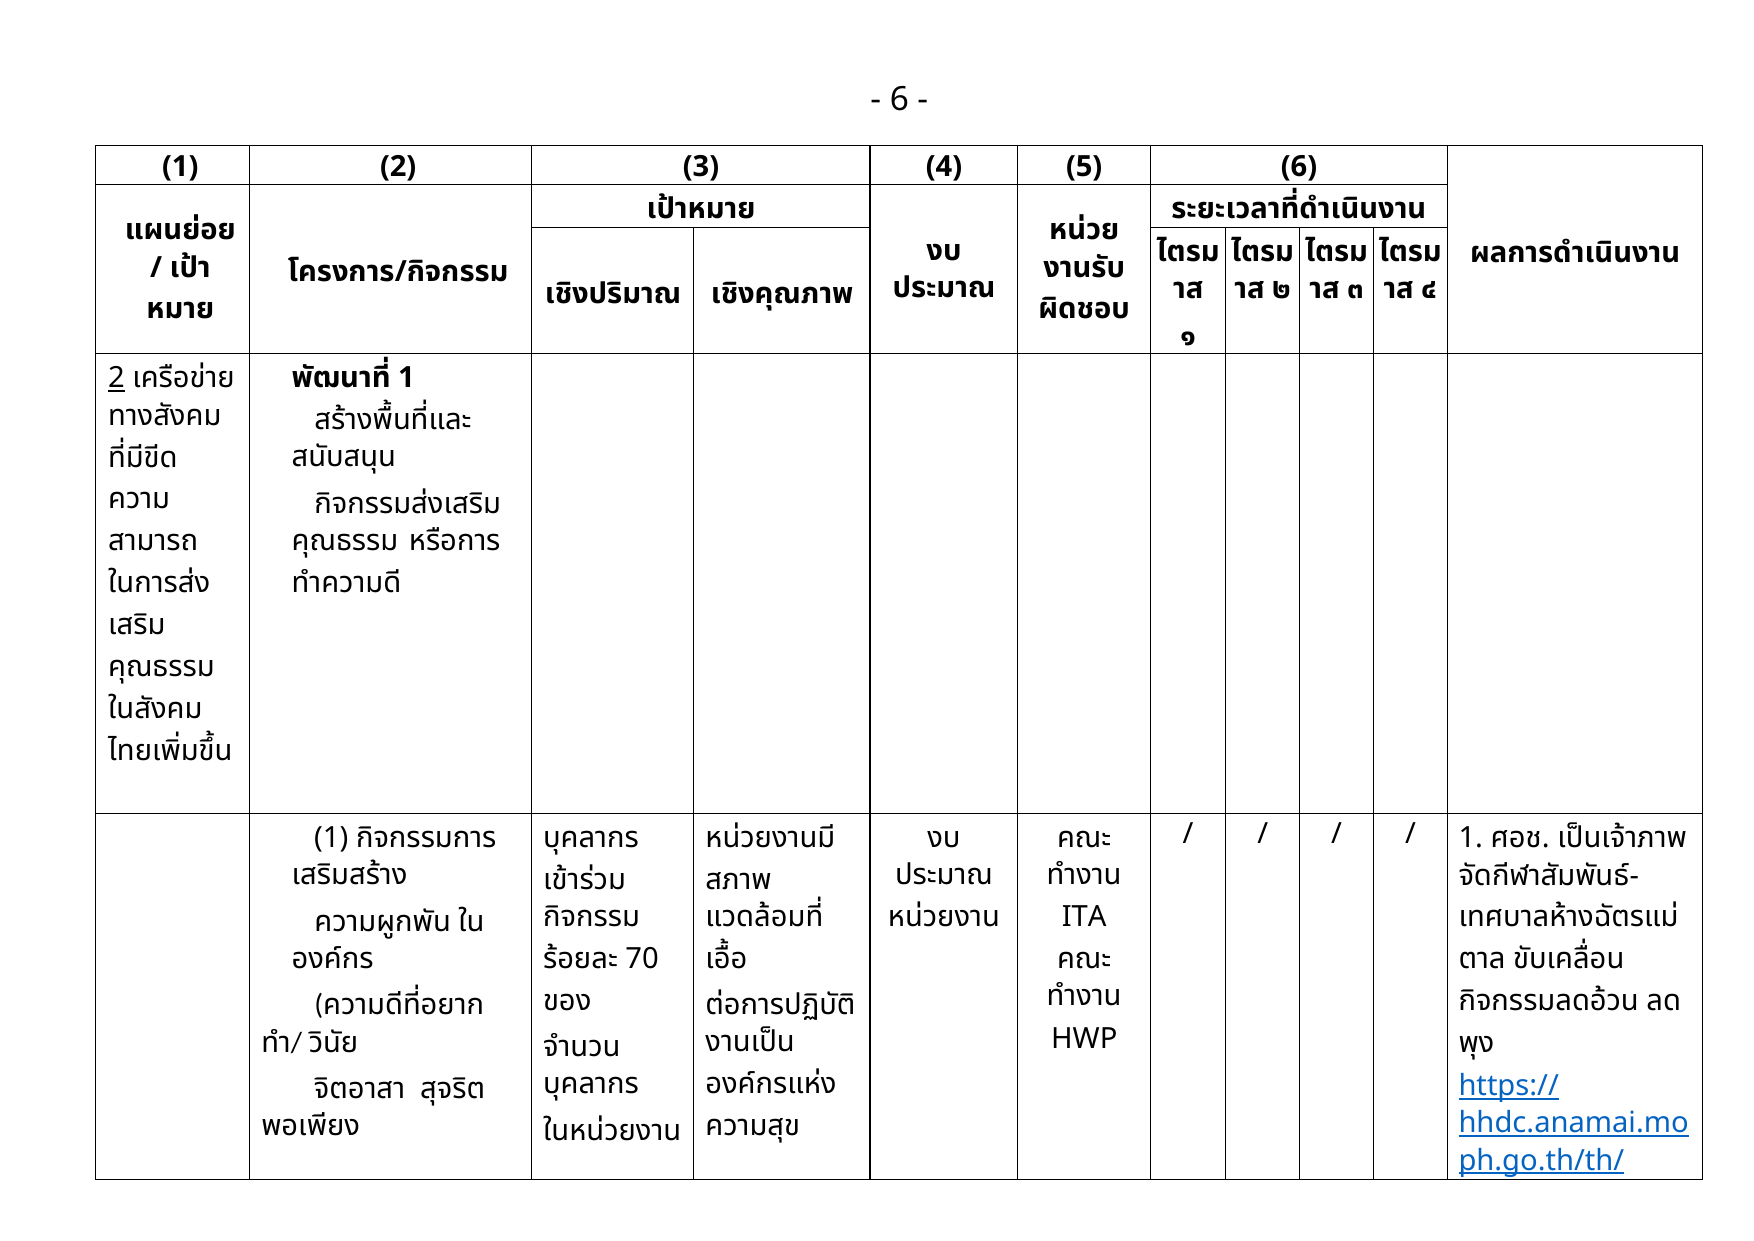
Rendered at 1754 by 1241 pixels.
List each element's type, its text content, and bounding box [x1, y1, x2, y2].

table_cell / [1226, 814, 1299, 1178]
table_cell [1018, 354, 1150, 813]
table_header (1) [96, 146, 249, 184]
table_cell [694, 354, 869, 813]
table_cell ไตรมาส ๔ [1374, 228, 1447, 353]
table_cell แผนย่อย / เป้าหมาย [96, 185, 249, 353]
table_cell [1374, 354, 1447, 813]
table_cell ไตรมาส ๑ [1151, 228, 1225, 353]
table_cell / [1300, 814, 1373, 1178]
table_cell เชิงคุณภาพ [694, 228, 869, 353]
table_header (5) [1018, 146, 1150, 184]
table_header ผลการดำเนินงาน [1448, 146, 1702, 353]
table_cell เป้าหมาย [532, 185, 869, 227]
table_header (3) [532, 146, 869, 184]
table_cell โครงการ/กิจกรรม [250, 185, 531, 353]
table_cell 1.3 แนวทางการพัฒนาที่ 1 สร้างพื้นที่และสนับสนุน กิจกรรมส่งเสริมคุณธรรม หรือการทำความดี [250, 354, 531, 813]
table_cell งบประมาณ [871, 185, 1017, 353]
table_cell หน่วยงานรับผิดชอบ [1018, 185, 1150, 353]
table_cell [532, 354, 693, 813]
table_cell [1226, 354, 1299, 813]
table_header (4) [871, 146, 1017, 184]
table_cell ระยะเวลาที่ดำเนินงาน [1151, 185, 1447, 227]
table_cell [1300, 354, 1373, 813]
table_cell บุคลากร เข้าร่วมกิจกรรมร้อยละ 70 ของ จำนวนบุคลากร ในหน่วยงาน [532, 814, 693, 1178]
table_cell (1) กิจกรรมการเสริมสร้าง ความผูกพัน ในองค์กร (ความดีที่อยากทำ/ วินัย จิตอาสา สุจริต พอเพียง กตัญญู) [250, 814, 531, 1178]
table_cell [96, 814, 249, 1178]
table_cell [1448, 354, 1702, 813]
table_cell งบประมาณหน่วยงาน [871, 814, 1017, 1178]
table_cell เชิงปริมาณ [532, 228, 693, 353]
table_cell ไตรมาส ๒ [1226, 228, 1299, 353]
table_cell เป้าหมายที่ 2 เครือข่ายทางสังคมที่มีขีดความสามารถ ในการส่งเสริมคุณธรรม ในสังคมไทยเพิ่มขึ้น [96, 354, 249, 813]
table_cell [871, 354, 1017, 813]
table_header (2) [250, 146, 531, 184]
table_cell / [1151, 814, 1225, 1178]
table_cell [1151, 354, 1225, 813]
table_header (6) [1151, 146, 1447, 184]
table_cell / [1374, 814, 1447, 1178]
table_cell หน่วยงานมี สภาพแวดล้อมที่เอื้อ ต่อการปฏิบัติงานเป็นองค์กรแห่งความสุข [694, 814, 869, 1178]
table_cell คณะทำงาน ITA คณะทำงาน HWP [1018, 814, 1150, 1178]
table_cell ไตรมาส ๓ [1300, 228, 1373, 353]
